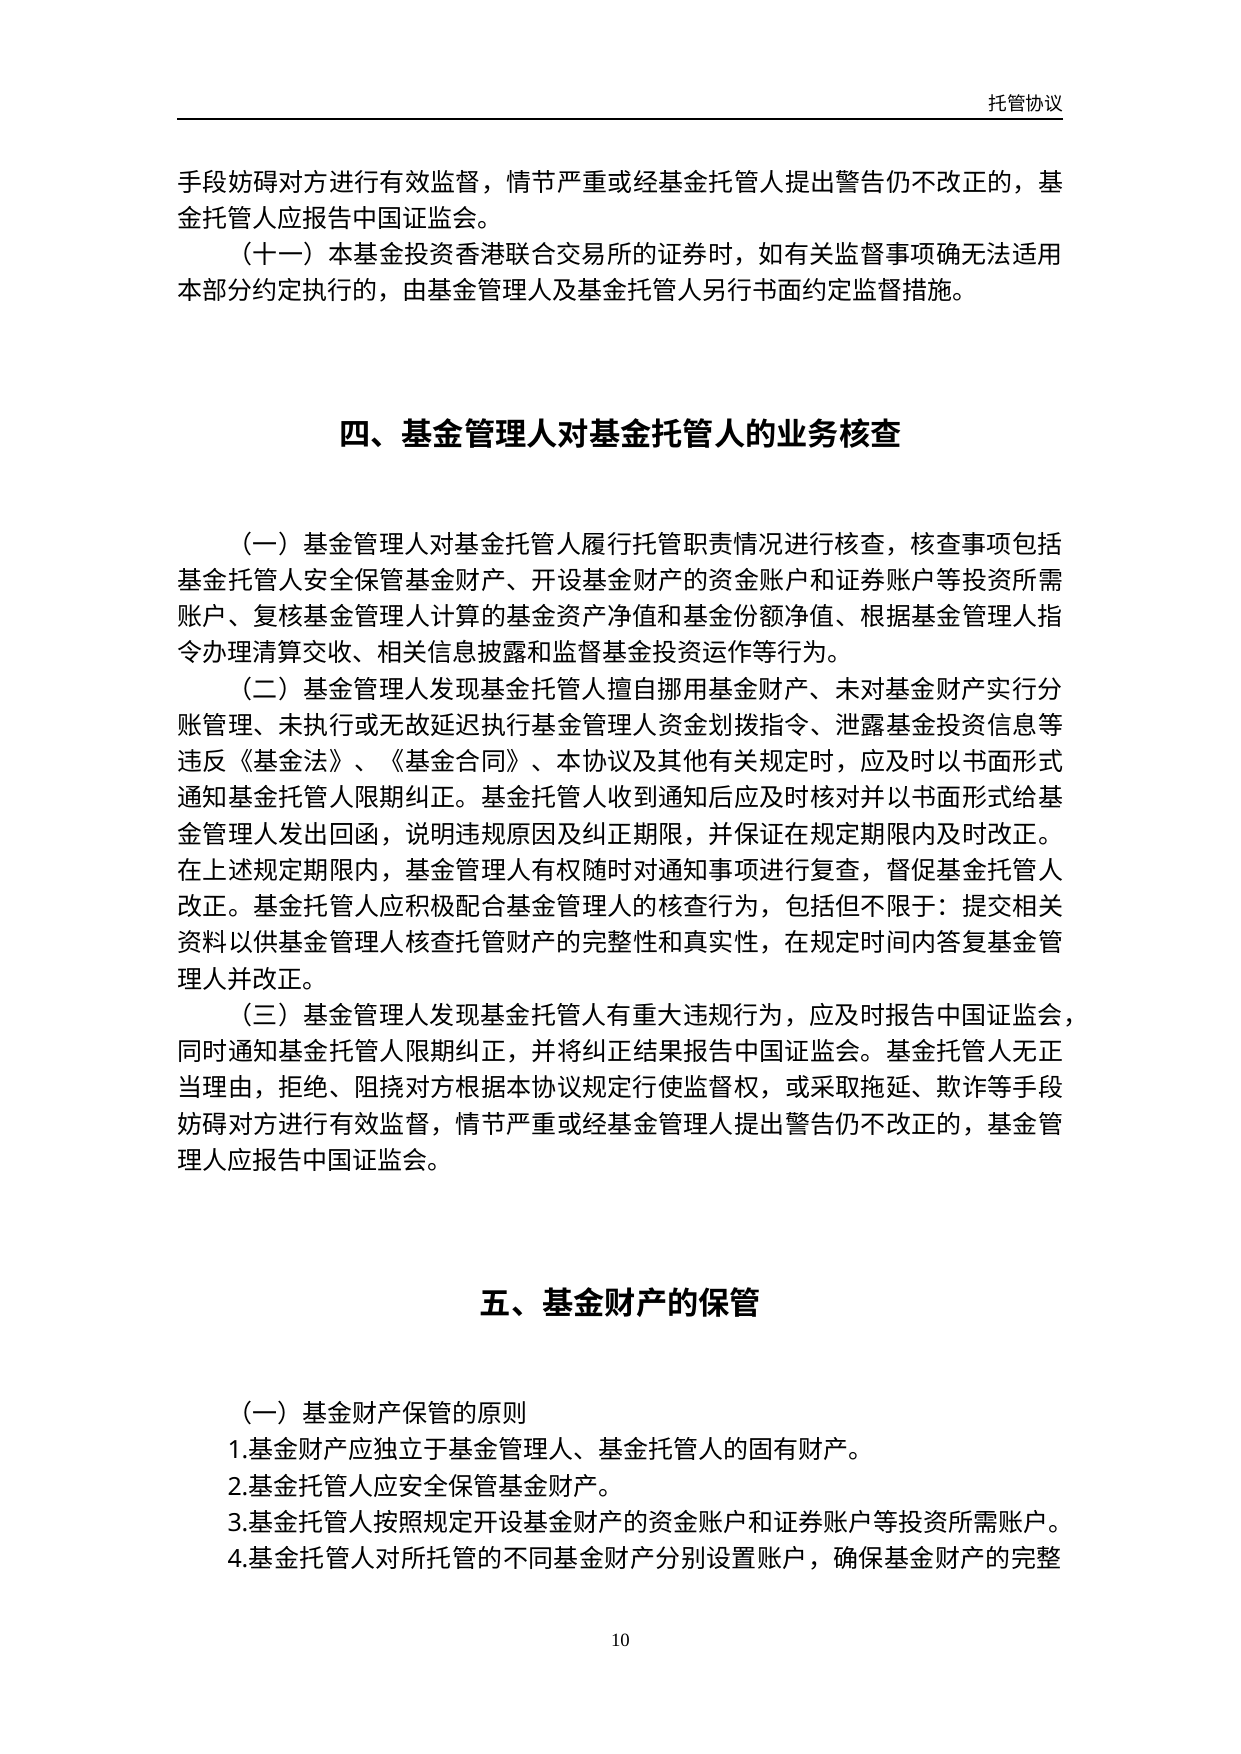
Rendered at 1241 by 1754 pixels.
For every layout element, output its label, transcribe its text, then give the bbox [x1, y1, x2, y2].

text （一）基金管理人对基金托管人履行托管职责情况进行核查，核查事项包括基金托管人安全保管基金财产、开设基金财产的资金账户和证券账户等投资所需账户、复核基金管理人计算的基金资产净值和基金份额净值、根据基金管理人指令办理清算交收、相关信息披露和监督基金投资运作等行为。 [177, 524, 1063, 669]
text 2.基金托管人应安全保管基金财产。 [177, 1466, 1063, 1502]
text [177, 1539, 1063, 1575]
subtitle 五、基金财产的保管 [177, 1269, 1063, 1334]
text （十一）本基金投资香港联合交易所的证券时，如有关监督事项确无法适用本部分约定执行的，由基金管理人及基金托管人另行书面约定监督措施。 [177, 234, 1063, 307]
text （三）基金管理人发现基金托管人有重大违规行为，应及时报告中国证监会，同时通知基金托管人限期纠正，并将纠正结果报告中国证监会。基金托管人无正当理由，拒绝、阻挠对方根据本协议规定行使监督权，或采取拖延、欺诈等手段妨碍对方进行有效监督，情节严重或经基金管理人提出警告仍不改正的，基金管理人应报告中国证监会。 [177, 995, 1063, 1177]
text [177, 162, 1063, 234]
subtitle 四、基金管理人对基金托管人的业务核查 [177, 399, 1063, 464]
text 3.基金托管人按照规定开设基金财产的资金账户和证券账户等投资所需账户。 [177, 1502, 1063, 1539]
text （一）基金财产保管的原则 [177, 1394, 1063, 1430]
text （二）基金管理人发现基金托管人擅自挪用基金财产、未对基金财产实行分账管理、未执行或无故延迟执行基金管理人资金划拨指令、泄露基金投资信息等违反《基金法》、《基金合同》、本协议及其他有关规定时，应及时以书面形式通知基金托管人限期纠正。基金托管人收到通知后应及时核对并以书面形式给基金管理人发出回函，说明违规原因及纠正期限，并保证在规定期限内及时改正。在上述规定期限内，基金管理人有权随时对通知事项进行复查，督促基金托管人改正。基金托管人应积极配合基金管理人的核查行为，包括但不限于：提交相关资料以供基金管理人核查托管财产的完整性和真实性，在规定时间内答复基金管理人并改正。 [177, 669, 1063, 995]
text 1.基金财产应独立于基金管理人、基金托管人的固有财产。 [177, 1430, 1063, 1466]
